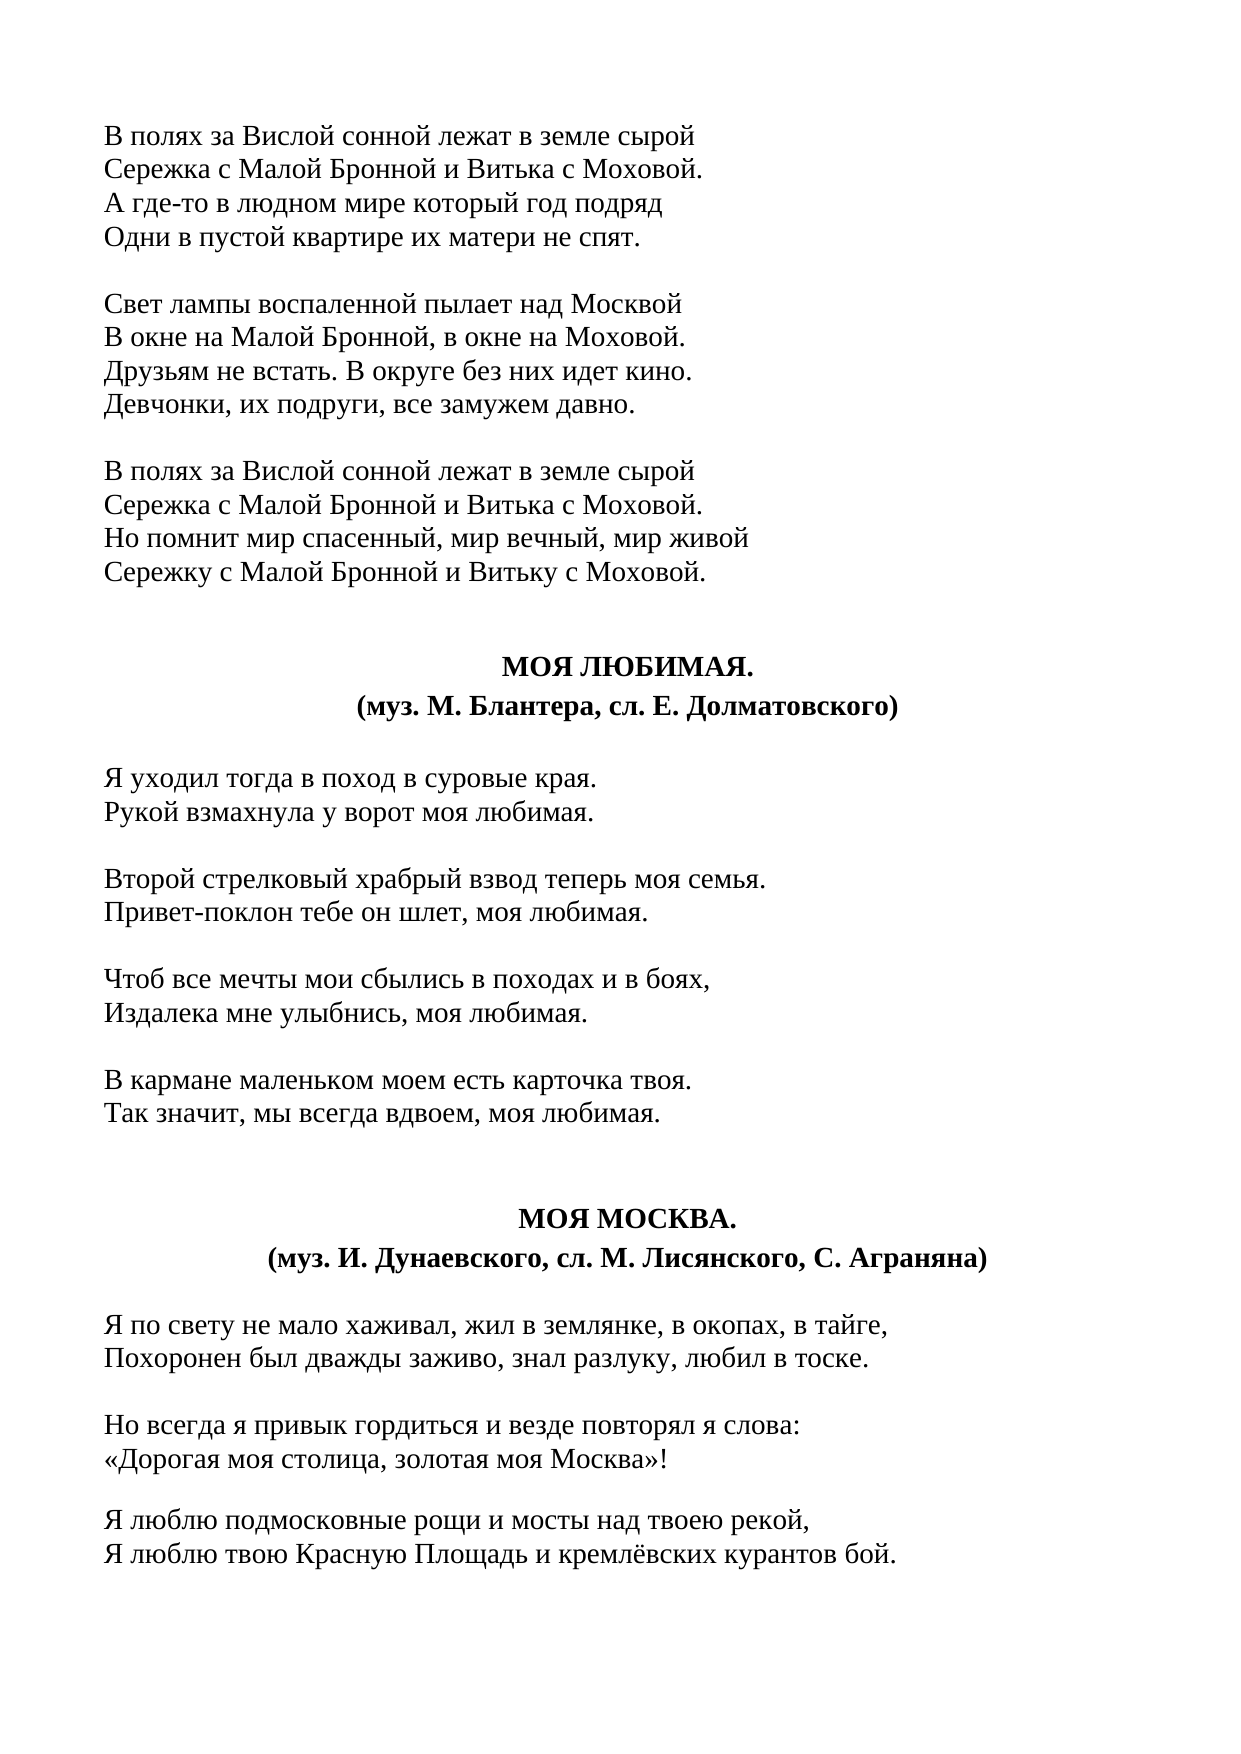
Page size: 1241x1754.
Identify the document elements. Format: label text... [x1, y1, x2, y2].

text Я люблю твою Красную Площадь и кремлёвских курантов бой. [103, 1536, 1152, 1569]
text (муз. М. Блантера, сл. Е. Долматовского) [103, 688, 1152, 722]
text Но всегда я привык гордиться и везде повторял я слова: [103, 1407, 1152, 1441]
text МОЯ ЛЮБИМАЯ. [103, 649, 1152, 683]
text Второй стрелковый храбрый взвод теперь моя семья. Привет-поклон тебе он шлет, моя любимая. [103, 861, 1152, 928]
text Чтоб все мечты мои сбылись в походах и в боях, Издалека мне улыбнись, моя любимая. [103, 961, 1152, 1028]
text В кармане маленьком моем есть карточка твоя. Так значит, мы всегда вдвоем, моя любимая. [103, 1062, 1152, 1129]
text Похоронен был дважды заживо, знал разлуку, любил в тоске. [103, 1340, 1152, 1374]
text Я уходил тогда в поход в суровые края. Рукой взмахнула у ворот моя любимая. [103, 760, 1152, 827]
text (муз. И. Дунаевского, сл. М. Лисянского, С. Аграняна) [103, 1240, 1152, 1273]
text В полях за Вислой сонной лежат в земле сырой Сережка с Малой Бронной и Витька с Моховой. А где-то в людном мире который год подряд Одни в пустой квартире их матери не спят. Свет лампы воспаленной пылает над Москвой В окне на Малой Бронной, в окне на Моховой. Друзьям не встать. В округе без них идет кино. Девчонки, их подруги, все замужем давно. В полях за Вислой сонной лежат в земле сырой Сережка с Малой Бронной и Витька с Моховой. Но помнит мир спасенный, мир вечный, мир живой Сережку с Малой Бронной и Витьку с Моховой. [103, 118, 1152, 588]
text МОЯ МОСКВА. [103, 1201, 1152, 1235]
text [103, 1441, 1152, 1474]
text Я по свету не мало хаживал, жил в землянке, в окопах, в тайге, [103, 1307, 1152, 1340]
text Я люблю подмосковные рощи и мосты над твоею рекой, [103, 1502, 1152, 1536]
